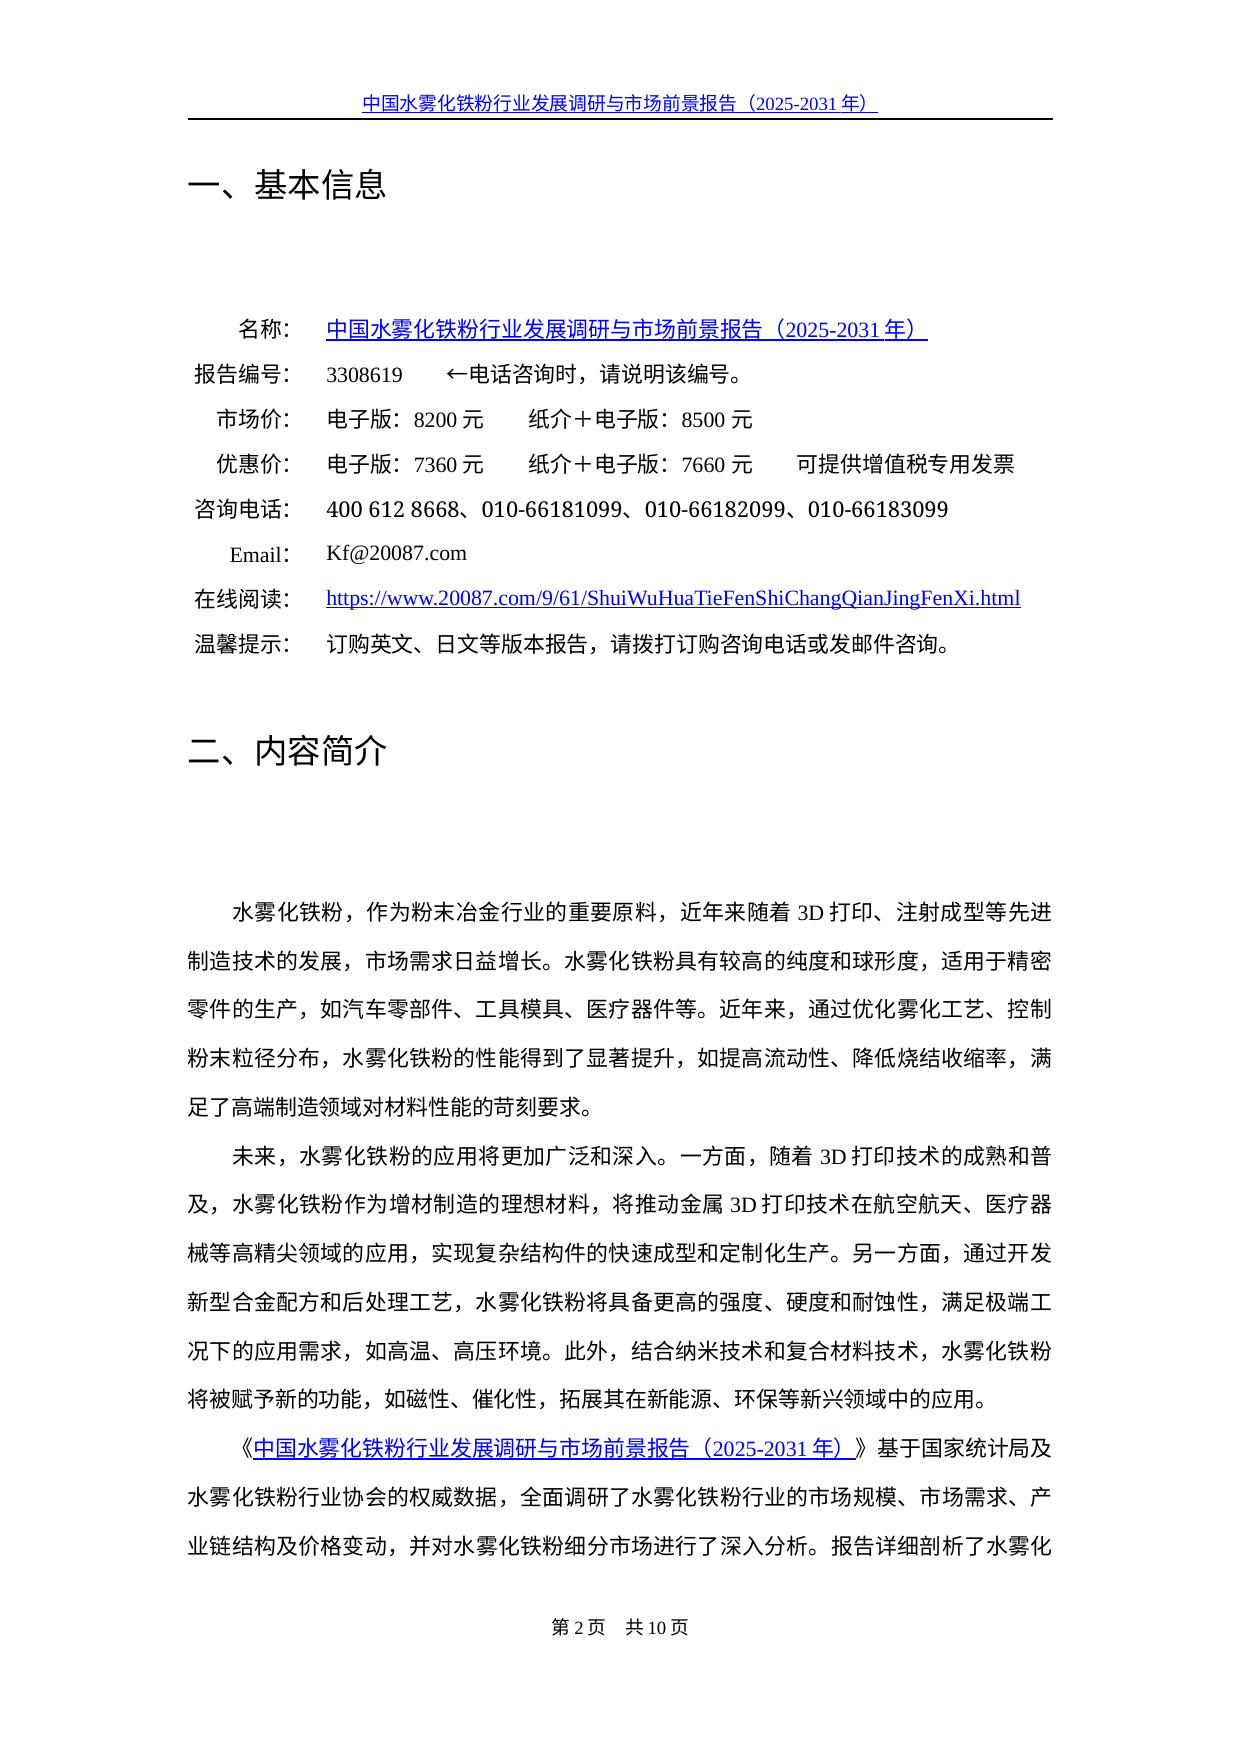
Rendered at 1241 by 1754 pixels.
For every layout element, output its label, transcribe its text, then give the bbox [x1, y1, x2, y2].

table_cell 报告编号： [167, 357, 315, 402]
table_cell 3308619 ←电话咨询时，请说明该编号。 [315, 357, 1073, 402]
table_header 名称： [167, 312, 315, 357]
table_cell Email： [167, 537, 315, 582]
table_cell 在线阅读： [167, 582, 315, 627]
table_cell 400 612 8668、010-66181099、010-66182099、010-66183099 [315, 492, 1073, 537]
table_cell Kf@20087.com [315, 537, 1073, 582]
table_cell 市场价： [167, 402, 315, 447]
table_cell 优惠价： [167, 447, 315, 492]
table_cell 温馨提示： [167, 627, 315, 672]
table_cell 电子版：8200 元 纸介＋电子版：8500 元 [315, 402, 1073, 447]
table_cell [315, 582, 1073, 627]
table_cell 咨询电话： [167, 492, 315, 537]
table_header 中国水雾化铁粉行业发展调研与市场前景报告（2025-2031年） [315, 312, 1073, 357]
title 二、内容简介 [187, 717, 1053, 782]
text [187, 894, 1053, 1561]
title 一、基本信息 [187, 150, 1053, 215]
table_cell 电子版：7360 元 纸介＋电子版：7660 元 可提供增值税专用发票 [315, 447, 1073, 492]
table_cell 订购英文、日文等版本报告，请拨打订购咨询电话或发邮件咨询。 [315, 627, 1073, 672]
